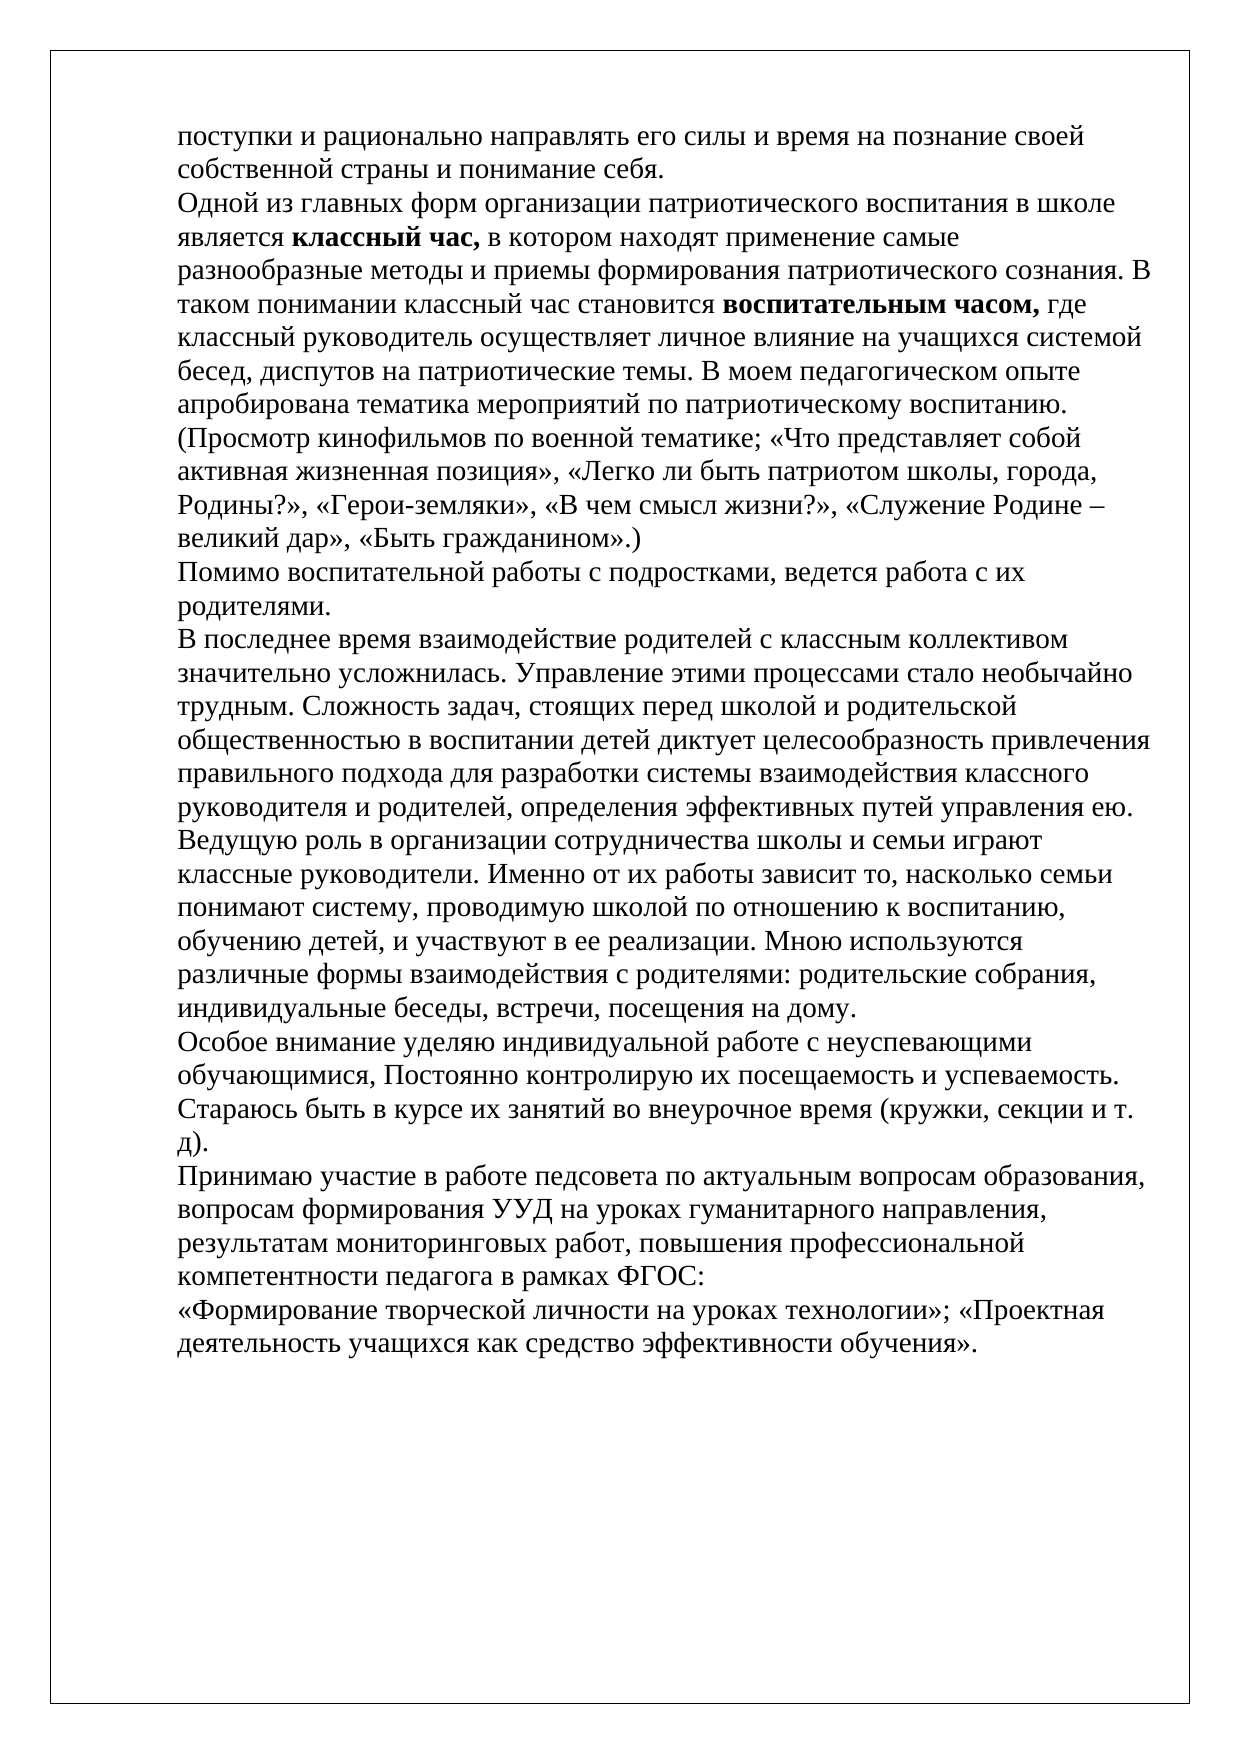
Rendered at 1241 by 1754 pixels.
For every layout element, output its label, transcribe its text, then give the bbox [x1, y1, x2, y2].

text Ведущую роль в организации сотрудничества школы и семьи играют классные руководители. Именно от их работы зависит то, насколько семьи понимают систему, проводимую школой по отношению к воспитанию, обучению детей, и участвуют в ее реализации. Мною используются различные формы взаимодействия с родителями: родительские собрания, индивидуальные беседы, встречи, посещения на дому. [177, 822, 1152, 1024]
text В последнее время взаимодействие родителей с классным коллективом значительно усложнилась. Управление этими процессами стало необычайно трудным. Сложность задач, стоящих перед школой и родительской общественностью в воспитании детей диктует целесообразность привлечения правильного подхода для разработки системы взаимодействия классного руководителя и родителей, определения эффективных путей управления ею. [177, 621, 1152, 822]
text «Формирование творческой личности на уроках технологии»; «Проектная деятельность учащихся как средство эффективности обучения». [177, 1292, 1152, 1359]
text Особое внимание уделяю индивидуальной работе с неуспевающими обучающимися, Постоянно контролирую их посещаемость и успеваемость. Стараюсь быть в курсе их занятий во внеурочное время (кружки, секции и т. д). [177, 1024, 1152, 1158]
text Помимо воспитательной работы с подростками, ведется работа с их родителями. [177, 554, 1152, 621]
text Одной из главных форм организации патриотического воспитания в школе является классный час, в котором находят применение самые разнообразные методы и приемы формирования патриотического сознания. В таком понимании классный час становится воспитательным часом, где классный руководитель осуществляет личное влияние на учащихся системой бесед, диспутов на патриотические темы. В моем педагогическом опыте апробирована тематика мероприятий по патриотическому воспитанию. (Просмотр кинофильмов по военной тематике; «Что представляет собой активная жизненная позиция», «Легко ли быть патриотом школы, города, Родины?», «Герои-земляки», «В чем смысл жизни?», «Служение Родине – великий дар», «Быть гражданином».) [177, 185, 1152, 554]
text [177, 118, 1152, 185]
text Принимаю участие в работе педсовета по актуальным вопросам образования, вопросам формирования УУД на уроках гуманитарного направления, результатам мониторинговых работ, повышения профессиональной компетентности педагога в рамках ФГОС: [177, 1158, 1152, 1292]
